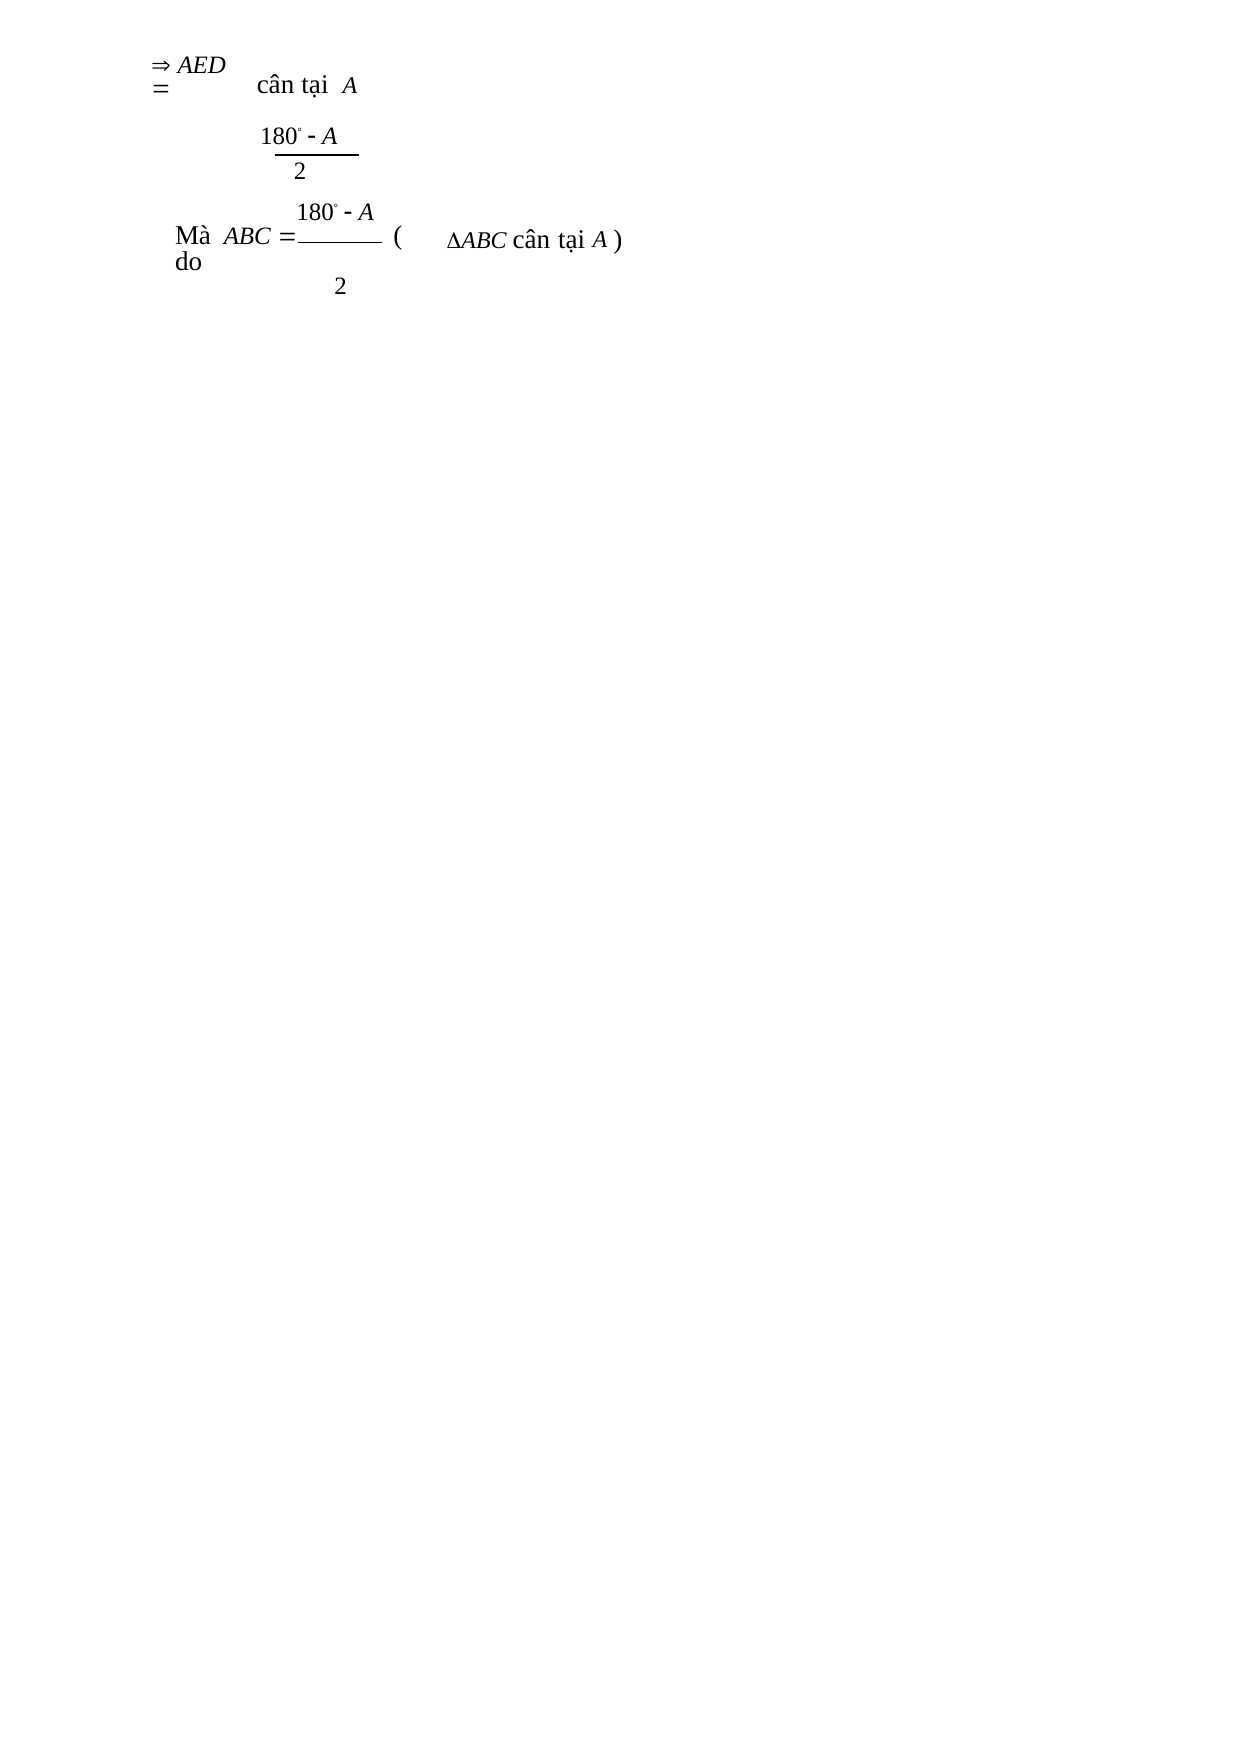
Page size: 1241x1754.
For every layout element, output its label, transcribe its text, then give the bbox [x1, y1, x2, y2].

text Mà ABC  ( do [175, 223, 436, 276]
text cân tại A [257, 68, 1192, 99]
text 180  A [296, 207, 1192, 223]
text 2 [127, 276, 346, 299]
text  AED  [151, 50, 251, 101]
text 180  A [255, 121, 342, 150]
text 2 [255, 156, 344, 185]
text ABC cân tại A ) [446, 223, 1192, 255]
